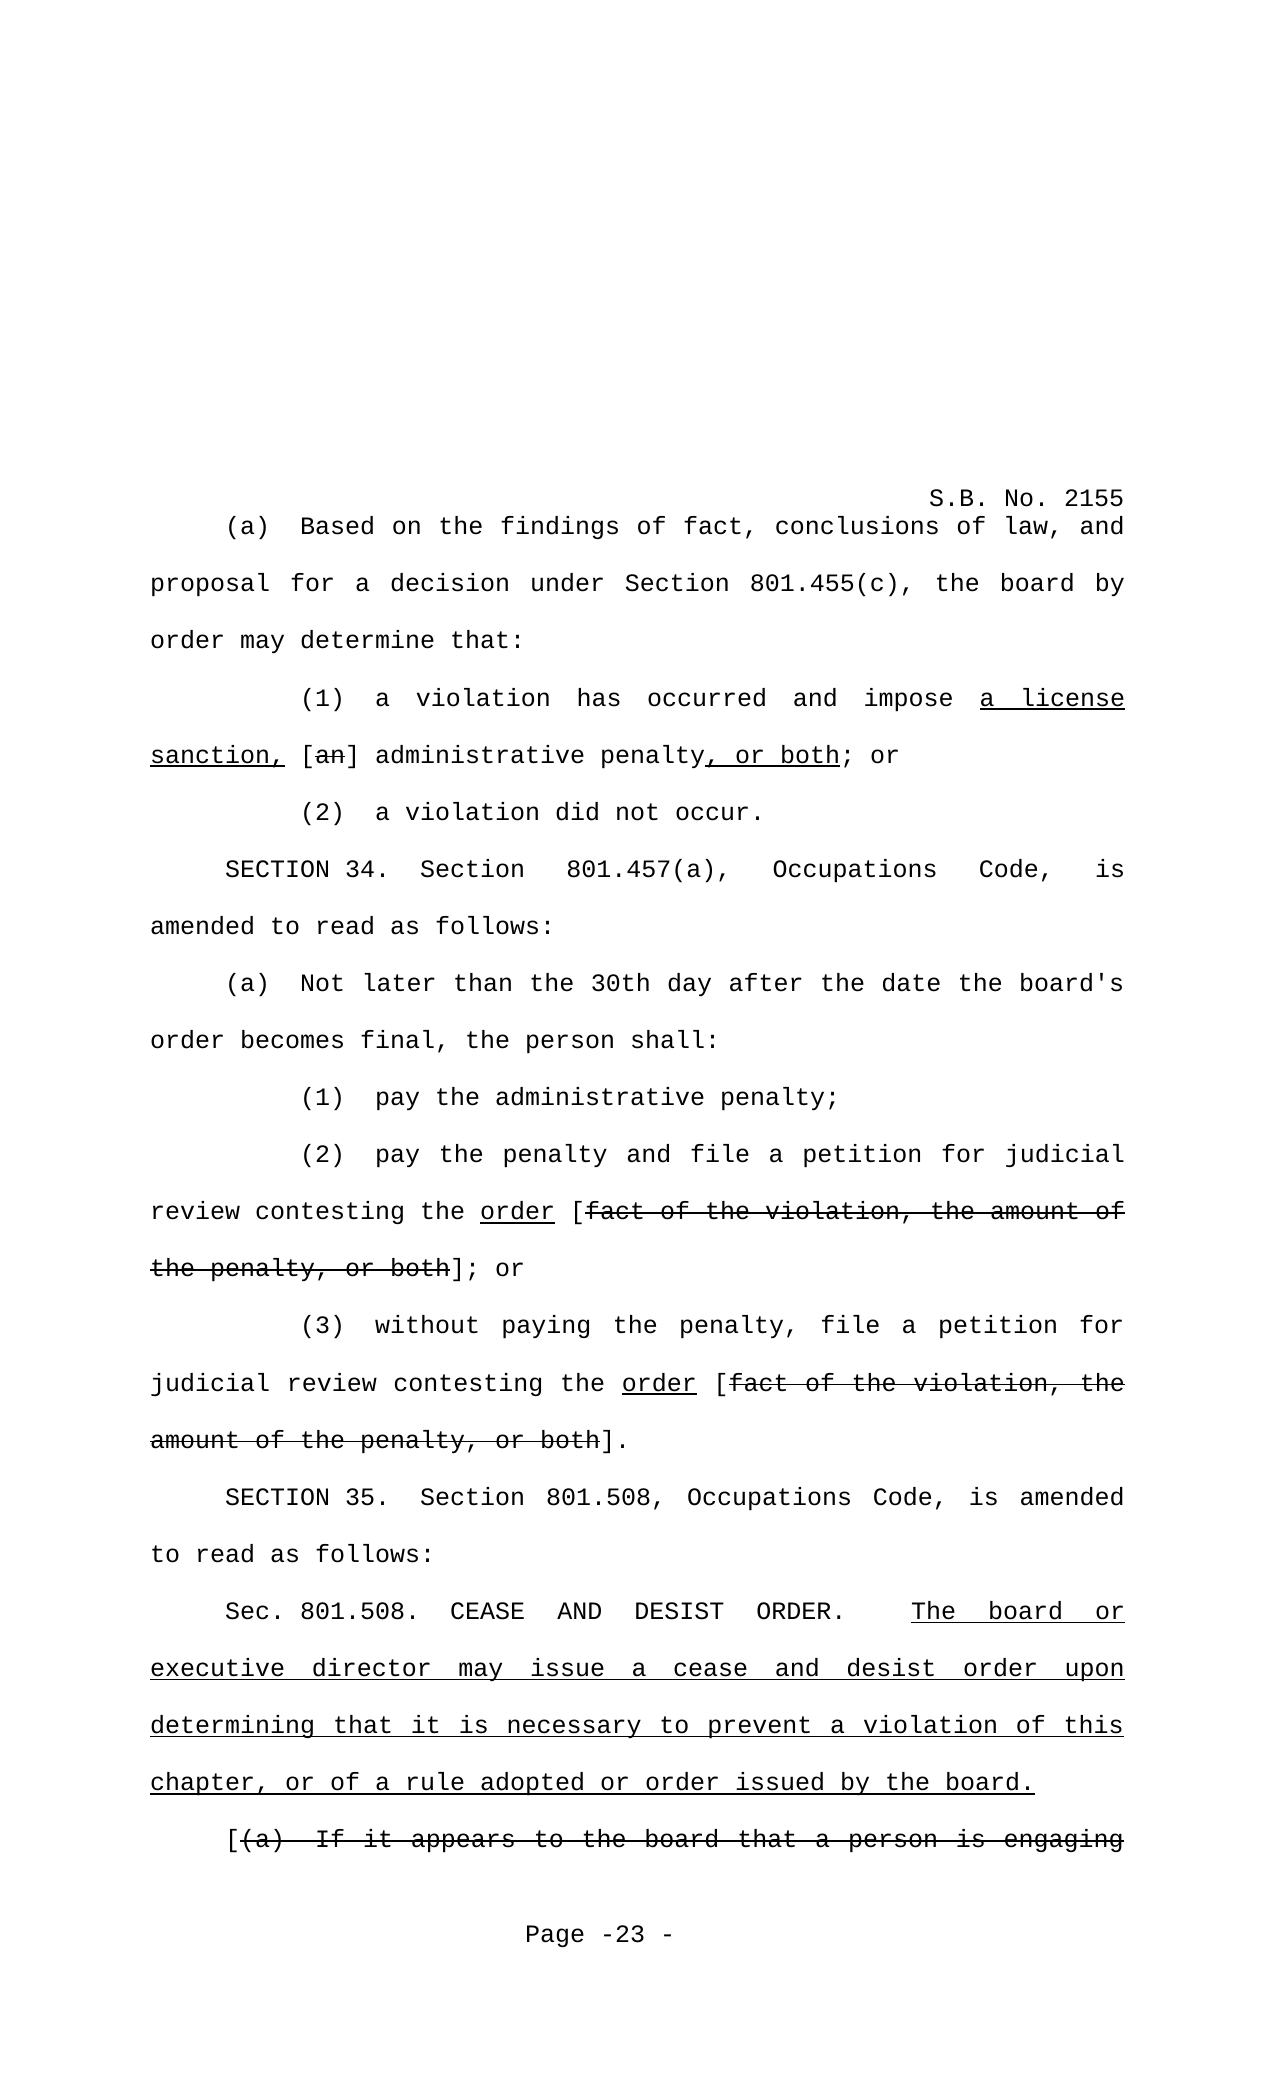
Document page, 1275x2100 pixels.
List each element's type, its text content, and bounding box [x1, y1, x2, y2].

text (2) pay the penalty and file a petition for judicial review contesting the order [fact of the violation, the amount of the penalty, or both]; or [150, 1142, 1125, 1284]
text (a) Not later than the 30th day after the date the board's order becomes final, the person shall: [150, 970, 1125, 1056]
text Sec. 801.508. CEASE AND DESIST ORDER. The board or executive director may issue a cease and desist order upon determining that it is necessary to prevent a violation of this chapter, or of a rule adopted or order issued by the board. [150, 1680, 1125, 1798]
text (3) without paying the penalty, file a petition for judicial review contesting the order [fact of the violation, the amount of the penalty, or both]. [150, 1313, 1125, 1456]
text SECTION 35. Section 801.508, Occupations Code, is amended to read as follows: [150, 1484, 1125, 1570]
text Sec. 801.508. CEASE AND DESIST ORDER. The board or executive director may issue a cease and desist order upon determining that it is necessary to prevent a violation of this chapter, or of a rule adopted or order issued by the board. [150, 1598, 1125, 1679]
text (1) pay the administrative penalty; [150, 1084, 1125, 1113]
text (a) Based on the findings of fact, conclusions of law, and proposal for a decision under Section 801.455(c), the board by order may determine that: [150, 514, 1125, 656]
text (1) a violation has occurred and impose a license sanction, [an] administrative penalty, or both; or [150, 685, 1125, 771]
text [150, 1827, 1125, 1855]
text SECTION 34. Section 801.457(a), Occupations Code, is amended to read as follows: [150, 856, 1125, 942]
text (2) a violation did not occur. [150, 799, 1125, 828]
